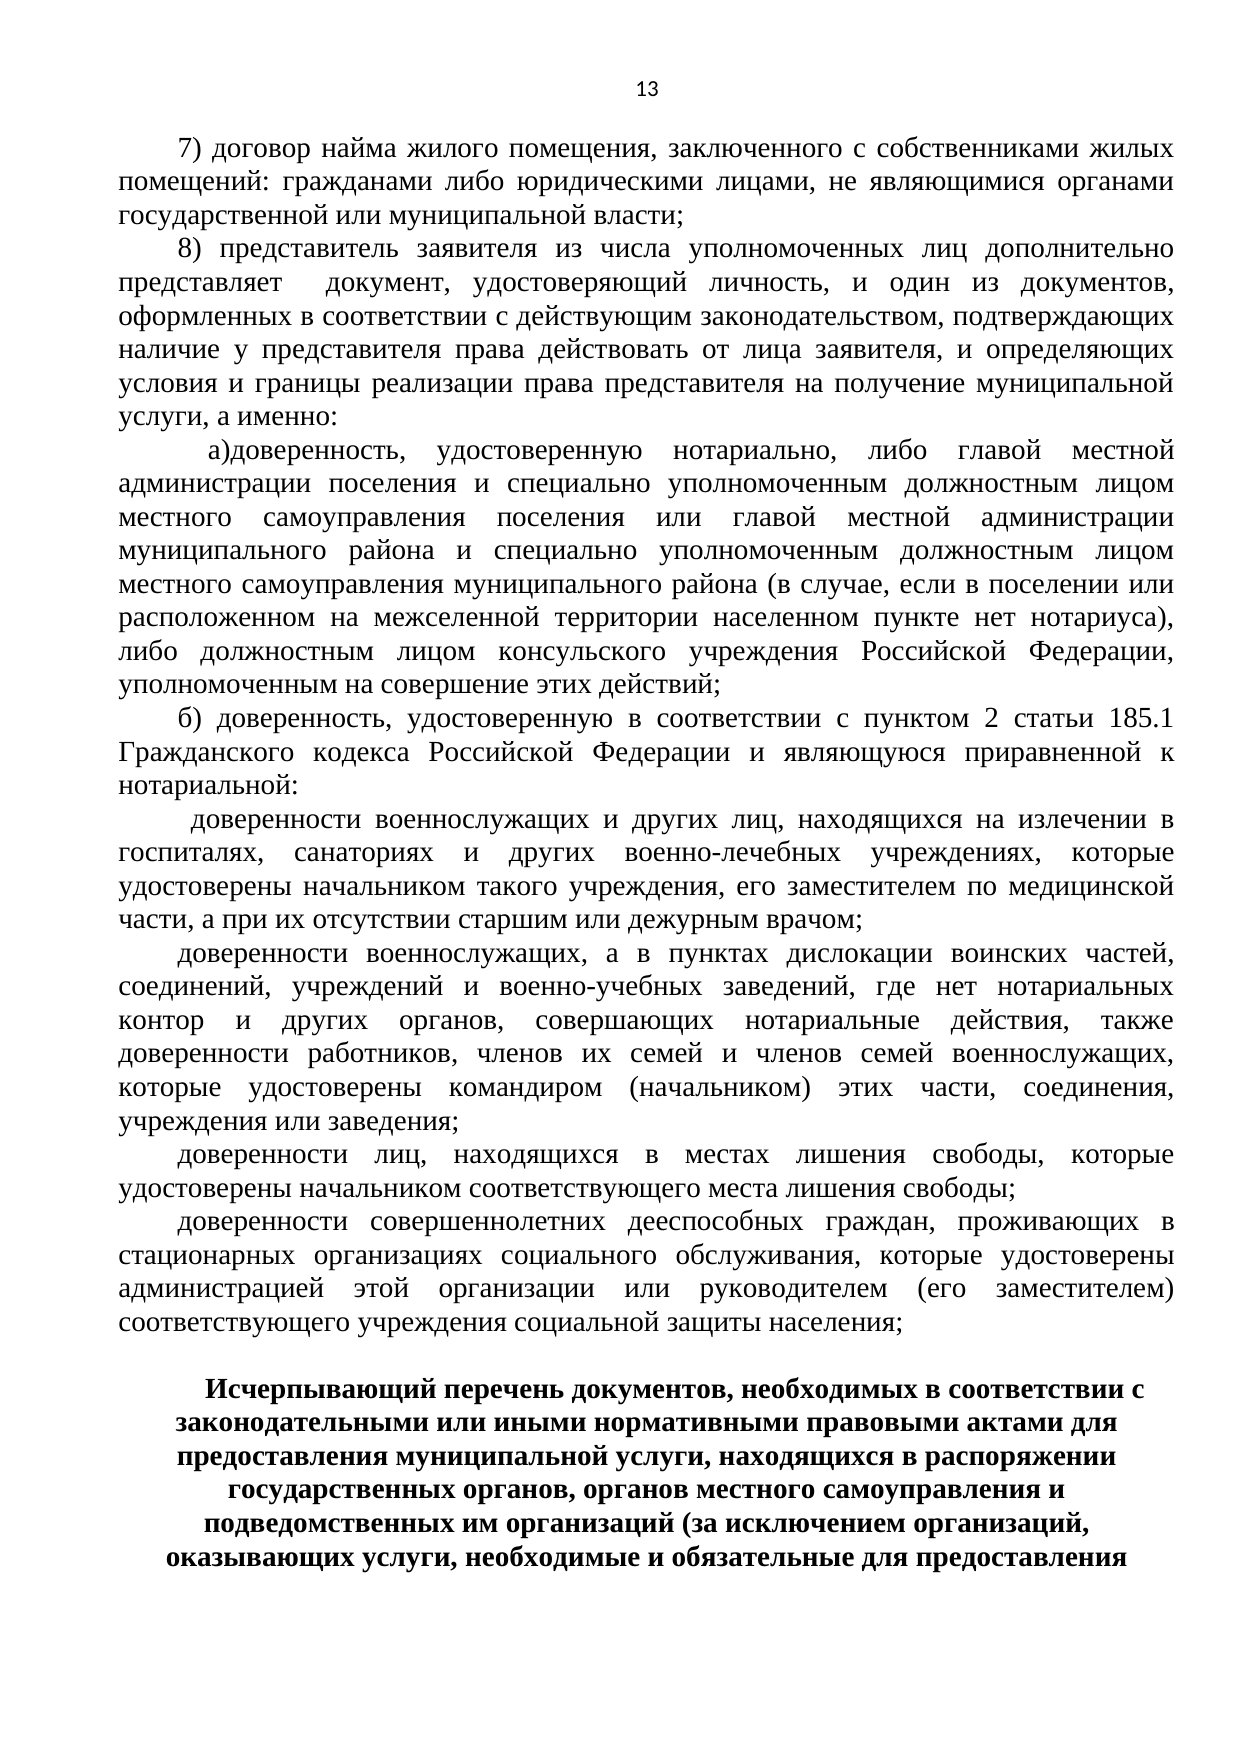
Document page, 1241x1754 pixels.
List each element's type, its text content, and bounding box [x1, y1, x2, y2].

text доверенности совершеннолетних дееспособных граждан, проживающих в стационарных организациях социального обслуживания, которые удостоверены администрацией этой организации или руководителем (его заместителем) соответствующего учреждения социальной защиты населения; [118, 1203, 1175, 1337]
text доверенности лиц, находящихся в местах лишения свободы, которые удостоверены начальником соответствующего места лишения свободы; [118, 1136, 1175, 1203]
text доверенности военнослужащих и других лиц, находящихся на излечении в госпиталях, санаториях и других военно-лечебных учреждениях, которые удостоверены начальником такого учреждения, его заместителем по медицинской части, а при их отсутствии старшим или дежурным врачом; [118, 801, 1175, 935]
text 7) договор найма жилого помещения, заключенного с собственниками жилых помещений: гражданами либо юридическими лицами, не являющимися органами государственной или муниципальной власти; [118, 130, 1175, 231]
text доверенности военнослужащих, а в пунктах дислокации воинских частей, соединений, учреждений и военно-учебных заведений, где нет нотариальных контор и других органов, совершающих нотариальные действия, также доверенности работников, членов их семей и членов семей военнослужащих, которые удостоверены командиром (начальником) этих части, соединения, учреждения или заведения; [118, 935, 1175, 1136]
text б) доверенность, удостоверенную в соответствии с пунктом 2 статьи 185.1 Гражданского кодекса Российской Федерации и являющуюся приравненной к нотариальной: [118, 700, 1175, 801]
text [118, 1371, 1175, 1572]
text а)доверенность, удостоверенную нотариально, либо главой местной администрации поселения и специально уполномоченным должностным лицом местного самоуправления поселения или главой местной администрации муниципального района и специально уполномоченным должностным лицом местного самоуправления муниципального района (в случае, если в поселении или расположенном на межселенной территории населенном пункте нет нотариуса), либо должностным лицом консульского учреждения Российской Федерации, уполномоченным на совершение этих действий; [118, 432, 1175, 700]
text 8) представитель заявителя из числа уполномоченных лиц дополнительно представляет документ, удостоверяющий личность, и один из документов, оформленных в соответствии с действующим законодательством, подтверждающих наличие у представителя права действовать от лица заявителя, и определяющих условия и границы реализации права представителя на получение муниципальной услуги, а именно: [118, 231, 1175, 432]
